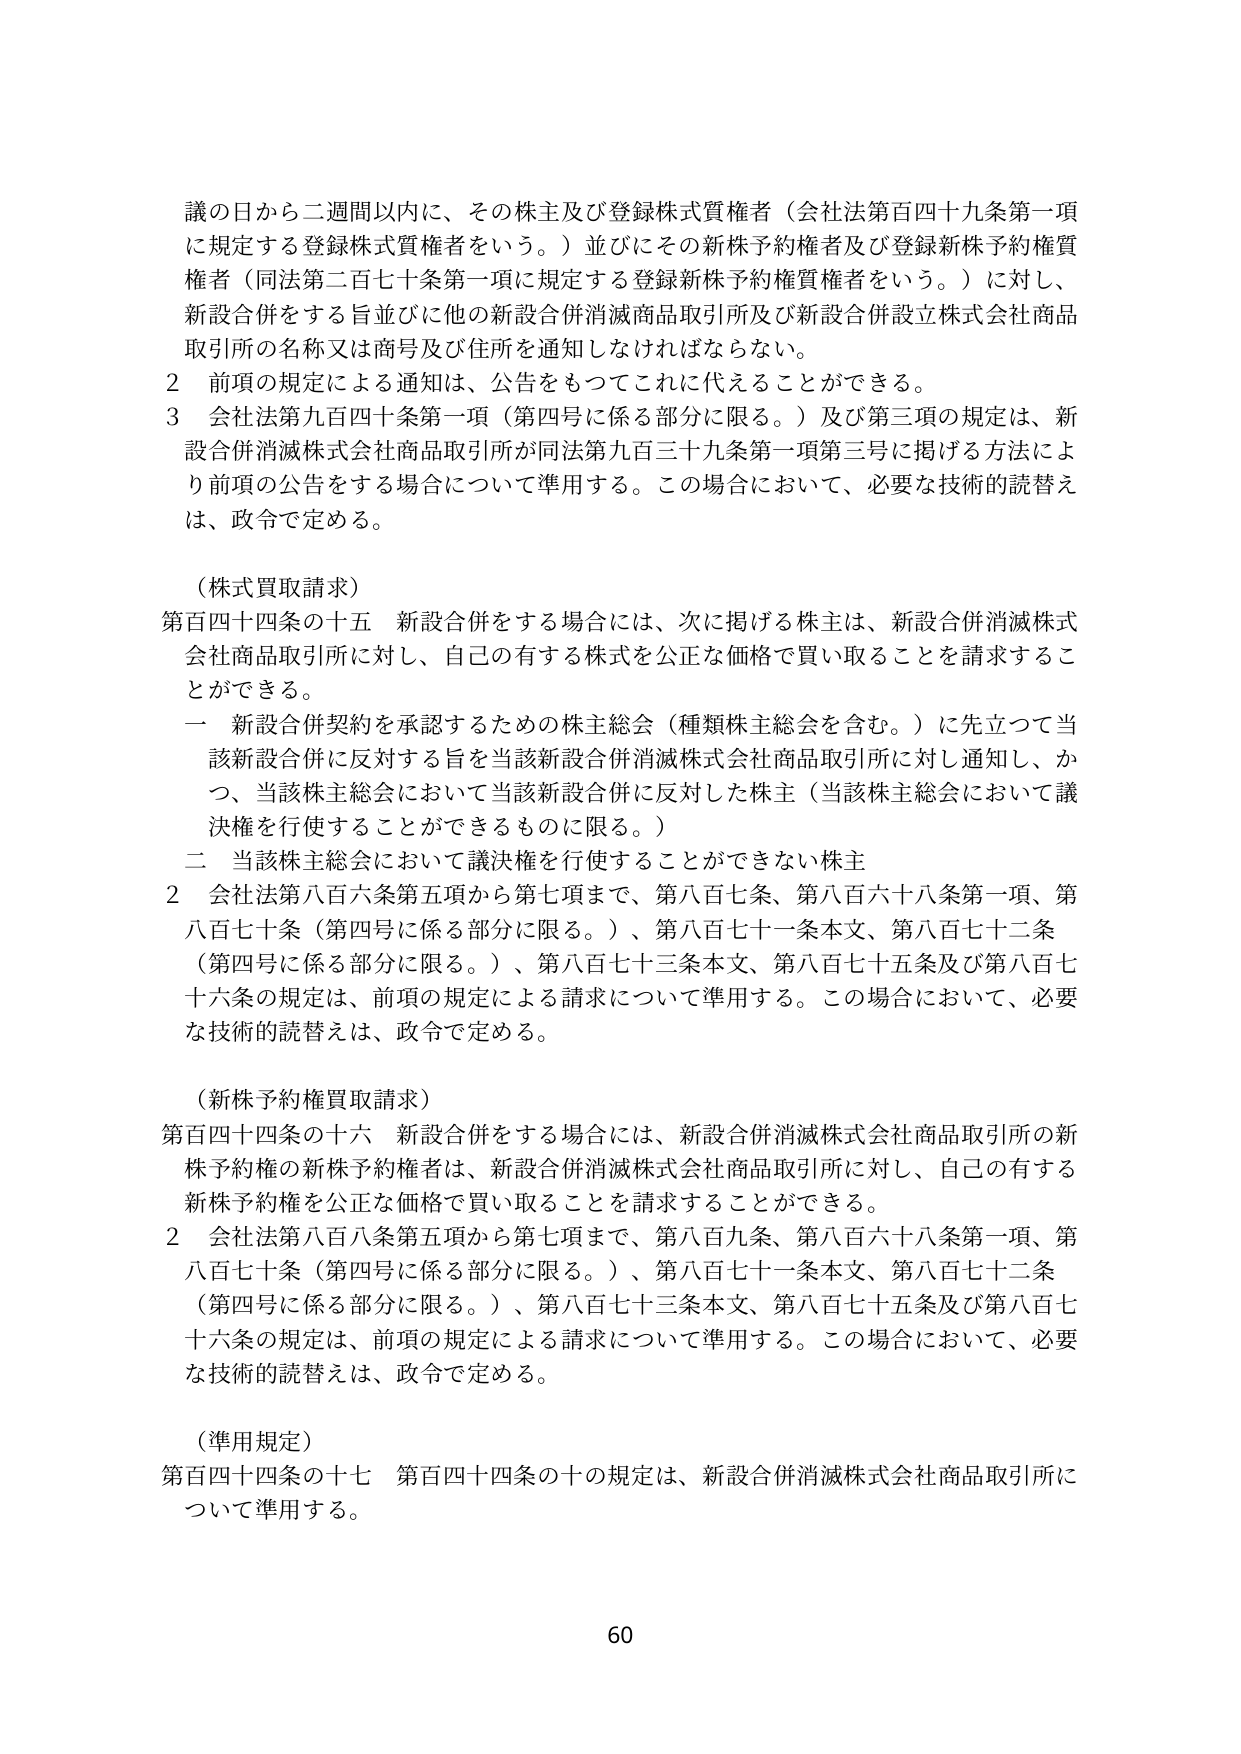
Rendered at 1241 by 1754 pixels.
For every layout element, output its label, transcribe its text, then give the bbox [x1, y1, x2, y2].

text 一 新設合併契約を承認するための株主総会（種類株主総会を含む。）に先立つて当該新設合併に反対する旨を当該新設合併消滅株式会社商品取引所に対し通知し、かつ、当該株主総会において当該新設合併に反対した株主（当該株主総会において議決権を行使することができるものに限る。） [184, 706, 1079, 843]
text ２ 会社法第八百六条第五項から第七項まで、第八百七条、第八百六十八条第一項、第八百七十条（第四号に係る部分に限る。）、第八百七十一条本文、第八百七十二条（第四号に係る部分に限る。）、第八百七十三条本文、第八百七十五条及び第八百七十六条の規定は、前項の規定による請求について準用する。この場合において、必要な技術的読替えは、政令で定める。 [161, 877, 1079, 1048]
text （株式買取請求） [184, 569, 1079, 604]
text ２ 会社法第八百八条第五項から第七項まで、第八百九条、第八百六十八条第一項、第八百七十条（第四号に係る部分に限る。）、第八百七十一条本文、第八百七十二条（第四号に係る部分に限る。）、第八百七十三条本文、第八百七十五条及び第八百七十六条の規定は、前項の規定による請求について準用する。この場合において、必要な技術的読替えは、政令で定める。 [161, 1219, 1079, 1389]
text 二 当該株主総会において議決権を行使することができない株主 [184, 843, 1079, 877]
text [161, 194, 1079, 364]
text 第百四十四条の十五 新設合併をする場合には、次に掲げる株主は、新設合併消滅株式会社商品取引所に対し、自己の有する株式を公正な価格で買い取ることを請求することができる。 [161, 604, 1079, 706]
text ３ 会社法第九百四十条第一項（第四号に係る部分に限る。）及び第三項の規定は、新設合併消滅株式会社商品取引所が同法第九百三十九条第一項第三号に掲げる方法により前項の公告をする場合について準用する。この場合において、必要な技術的読替えは、政令で定める。 [161, 399, 1079, 535]
text 第百四十四条の十七 第百四十四条の十の規定は、新設合併消滅株式会社商品取引所について準用する。 [161, 1458, 1079, 1526]
text ２ 前項の規定による通知は、公告をもつてこれに代えることができる。 [161, 364, 1079, 399]
text （準用規定） [184, 1424, 1079, 1458]
text （新株予約権買取請求） [184, 1082, 1079, 1116]
text 第百四十四条の十六 新設合併をする場合には、新設合併消滅株式会社商品取引所の新株予約権の新株予約権者は、新設合併消滅株式会社商品取引所に対し、自己の有する新株予約権を公正な価格で買い取ることを請求することができる。 [161, 1116, 1079, 1219]
